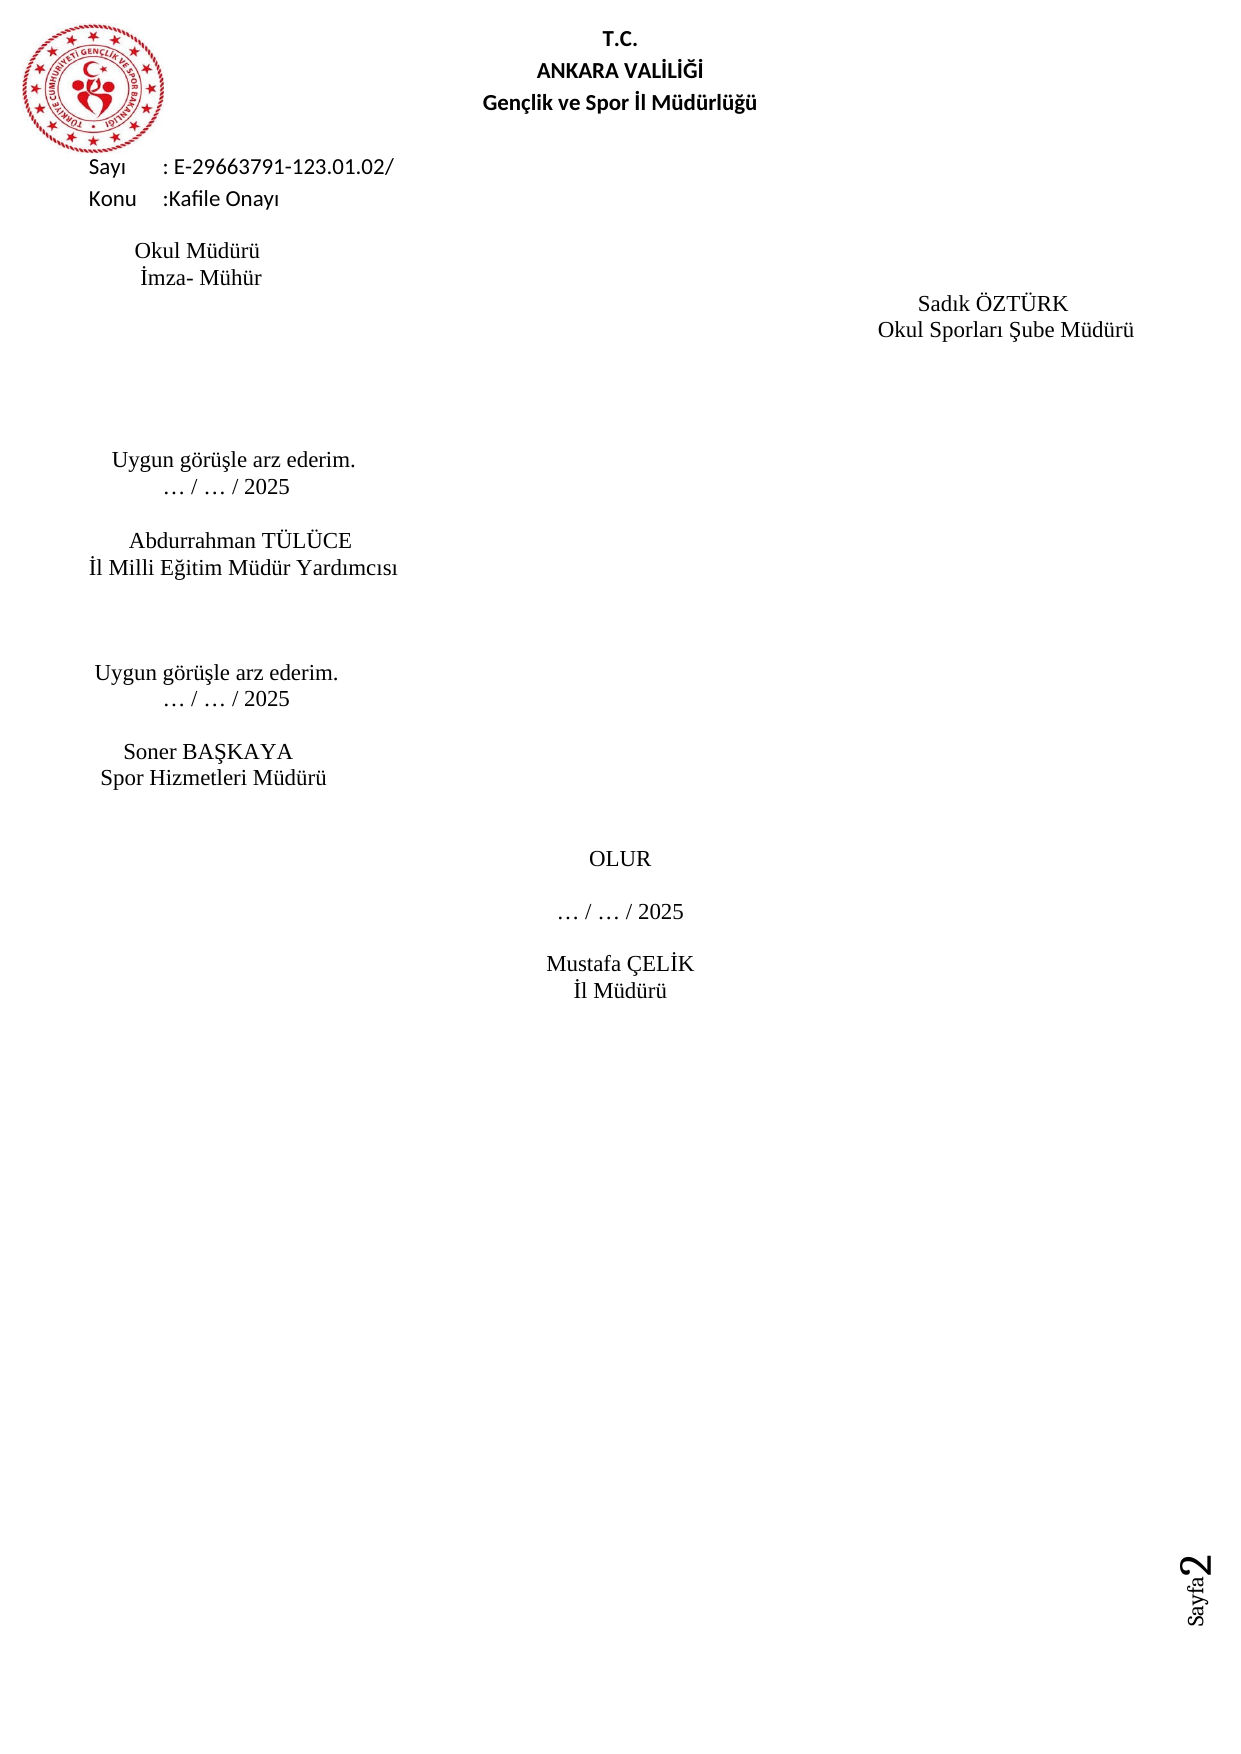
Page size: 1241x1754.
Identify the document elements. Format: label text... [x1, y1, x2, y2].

text İmza- Mühür [89, 264, 1152, 290]
text Sadık ÖZTÜRK [89, 290, 1152, 316]
text OLUR [89, 845, 1152, 871]
text Okul Sporları Şube Müdürü [89, 316, 1152, 343]
text Okul Müdürü [89, 237, 1152, 264]
text Mustafa ÇELİK [89, 951, 1152, 977]
text Uygun görüşle arz ederim. … / … / 2025 [89, 446, 1152, 499]
text İl Milli Eğitim Müdür Yardımcısı [89, 553, 1152, 580]
text Uygun görüşle arz ederim. … / … / 2025 [89, 659, 1152, 712]
text … / … / 2025 [89, 898, 1152, 924]
text İl Müdürü [89, 977, 1152, 1003]
text Soner BAŞKAYA [89, 738, 1152, 764]
picture [21, 23, 164, 154]
text Abdurrahman TÜLÜCE [89, 527, 1152, 553]
text Spor Hizmetleri Müdürü [89, 764, 1152, 791]
